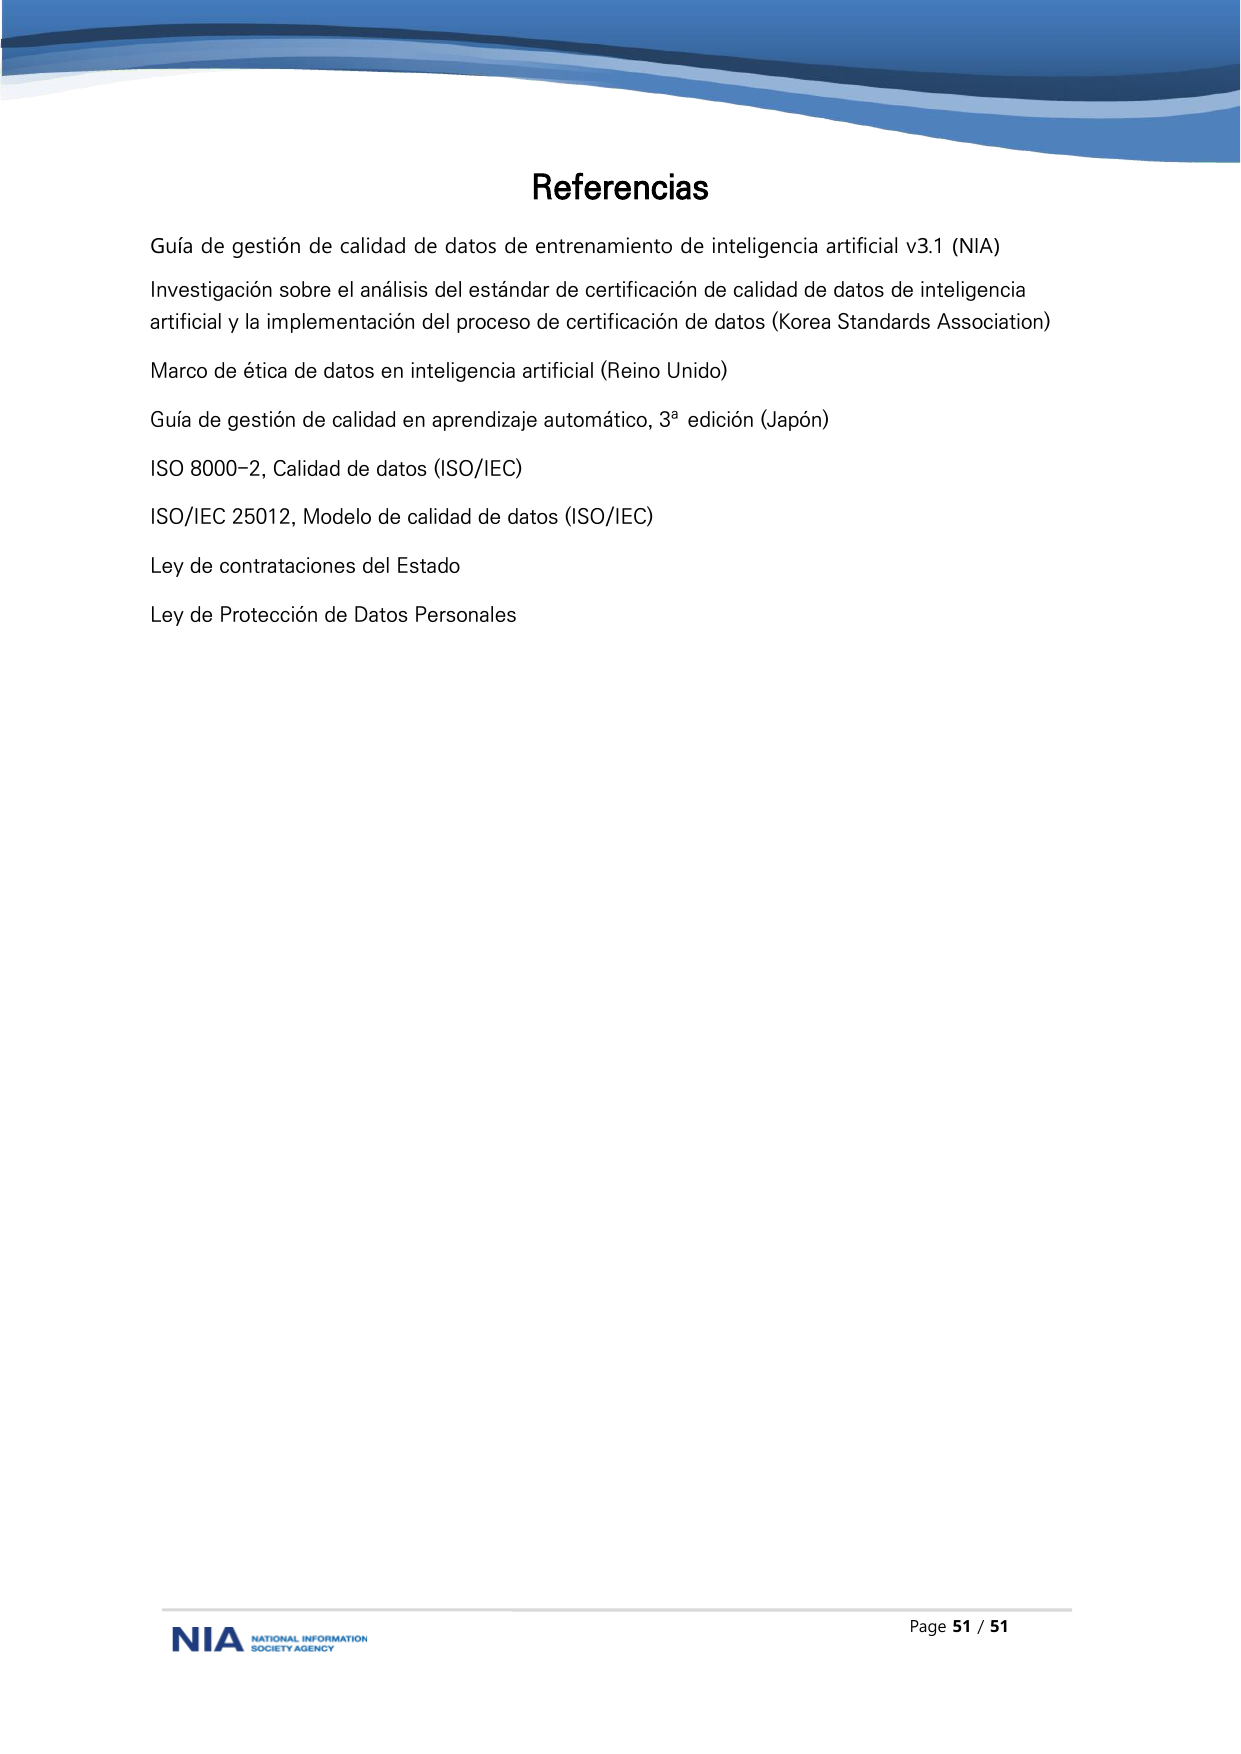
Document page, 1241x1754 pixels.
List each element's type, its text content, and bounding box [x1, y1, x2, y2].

picture [0, 0, 1241, 163]
text Referencias [150, 162, 1090, 214]
picture [172, 1627, 368, 1652]
